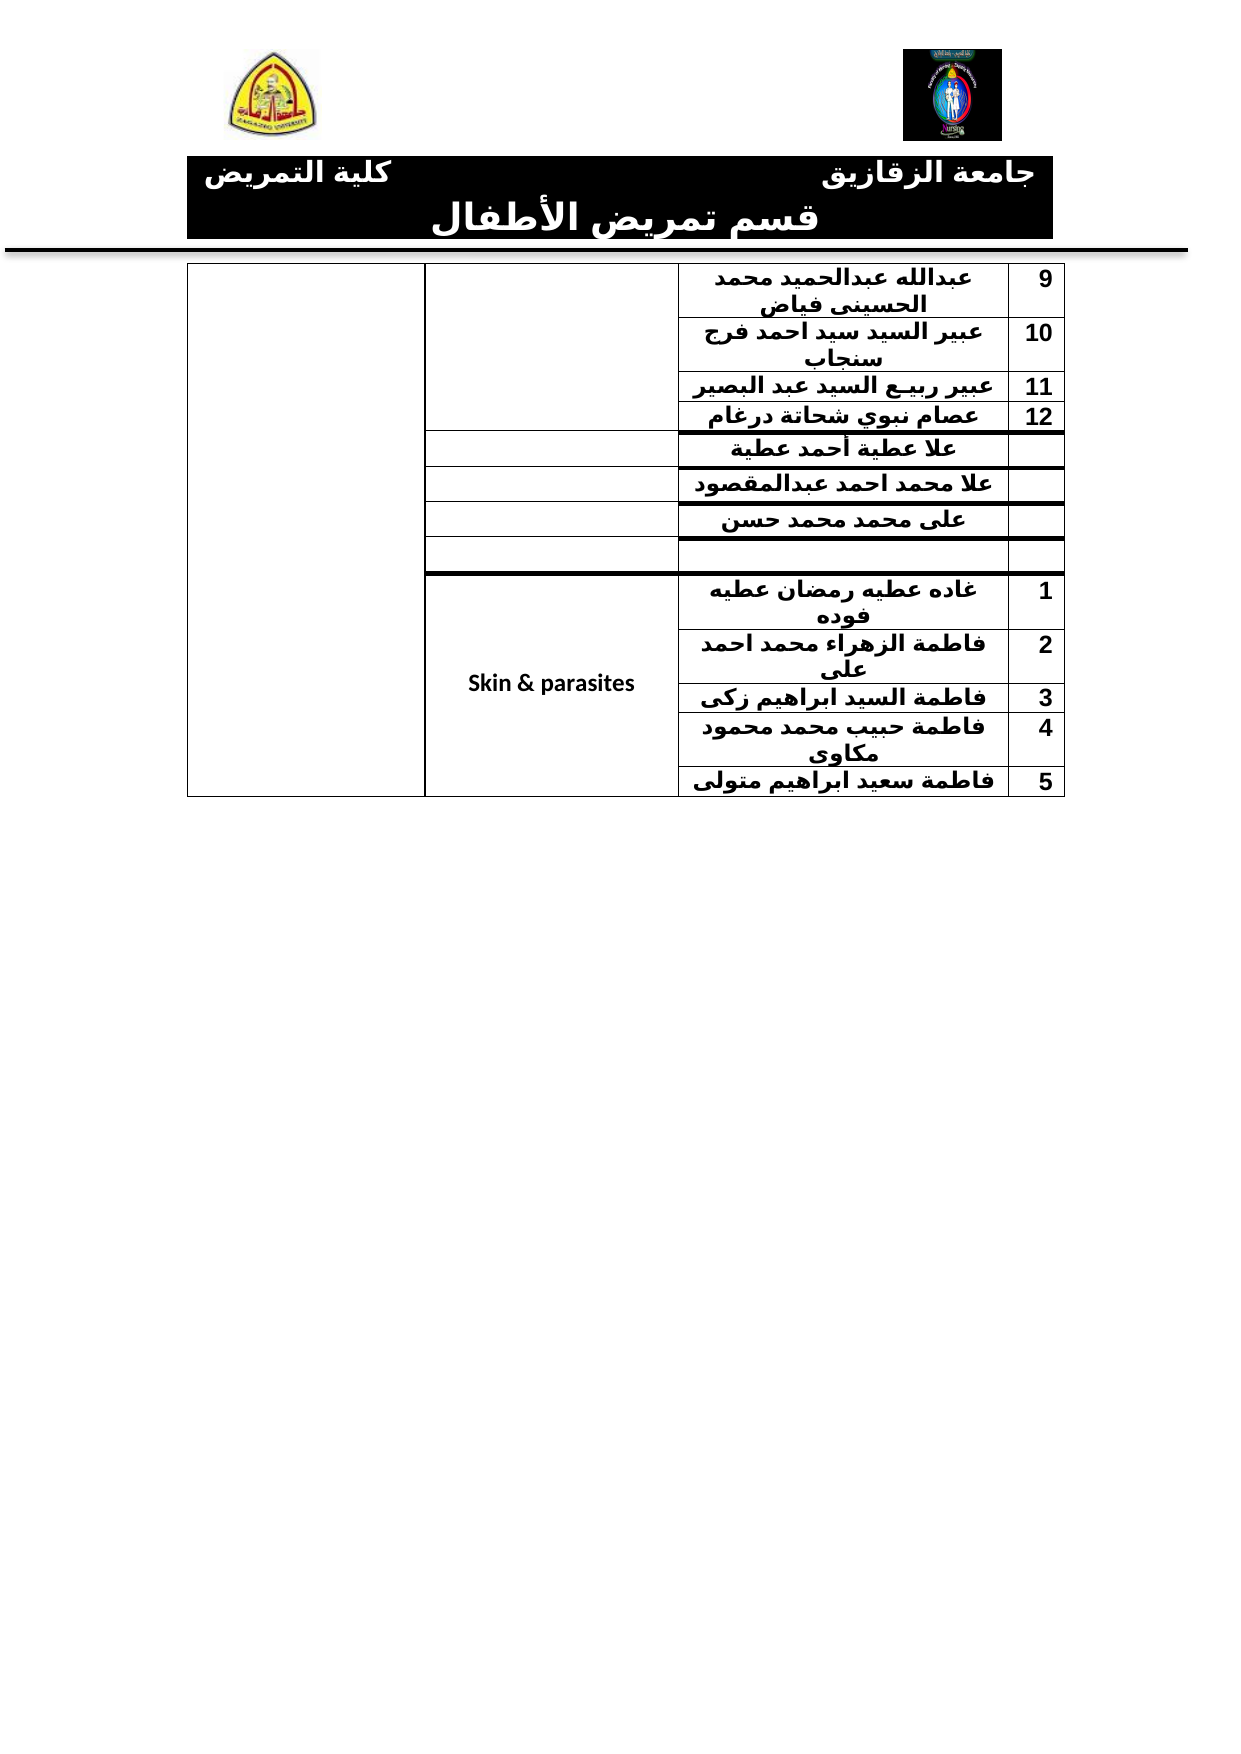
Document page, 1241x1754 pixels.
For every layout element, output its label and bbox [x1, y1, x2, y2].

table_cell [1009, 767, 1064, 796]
picture [223, 49, 322, 140]
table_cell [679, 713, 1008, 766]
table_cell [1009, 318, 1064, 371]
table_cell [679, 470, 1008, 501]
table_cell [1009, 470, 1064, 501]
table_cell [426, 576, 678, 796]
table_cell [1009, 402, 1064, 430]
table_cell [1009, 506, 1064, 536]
picture [904, 50, 1001, 139]
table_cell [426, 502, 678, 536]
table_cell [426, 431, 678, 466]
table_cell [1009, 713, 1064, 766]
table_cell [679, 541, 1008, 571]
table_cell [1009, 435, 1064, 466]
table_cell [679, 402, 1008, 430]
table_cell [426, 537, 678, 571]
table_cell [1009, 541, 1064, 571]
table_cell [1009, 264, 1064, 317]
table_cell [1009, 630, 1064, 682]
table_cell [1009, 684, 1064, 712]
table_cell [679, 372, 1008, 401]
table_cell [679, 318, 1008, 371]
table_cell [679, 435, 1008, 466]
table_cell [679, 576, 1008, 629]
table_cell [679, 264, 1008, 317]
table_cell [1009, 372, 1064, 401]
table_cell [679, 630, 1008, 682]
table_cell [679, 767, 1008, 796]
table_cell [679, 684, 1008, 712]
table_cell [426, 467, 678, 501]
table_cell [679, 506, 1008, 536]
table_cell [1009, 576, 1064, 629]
